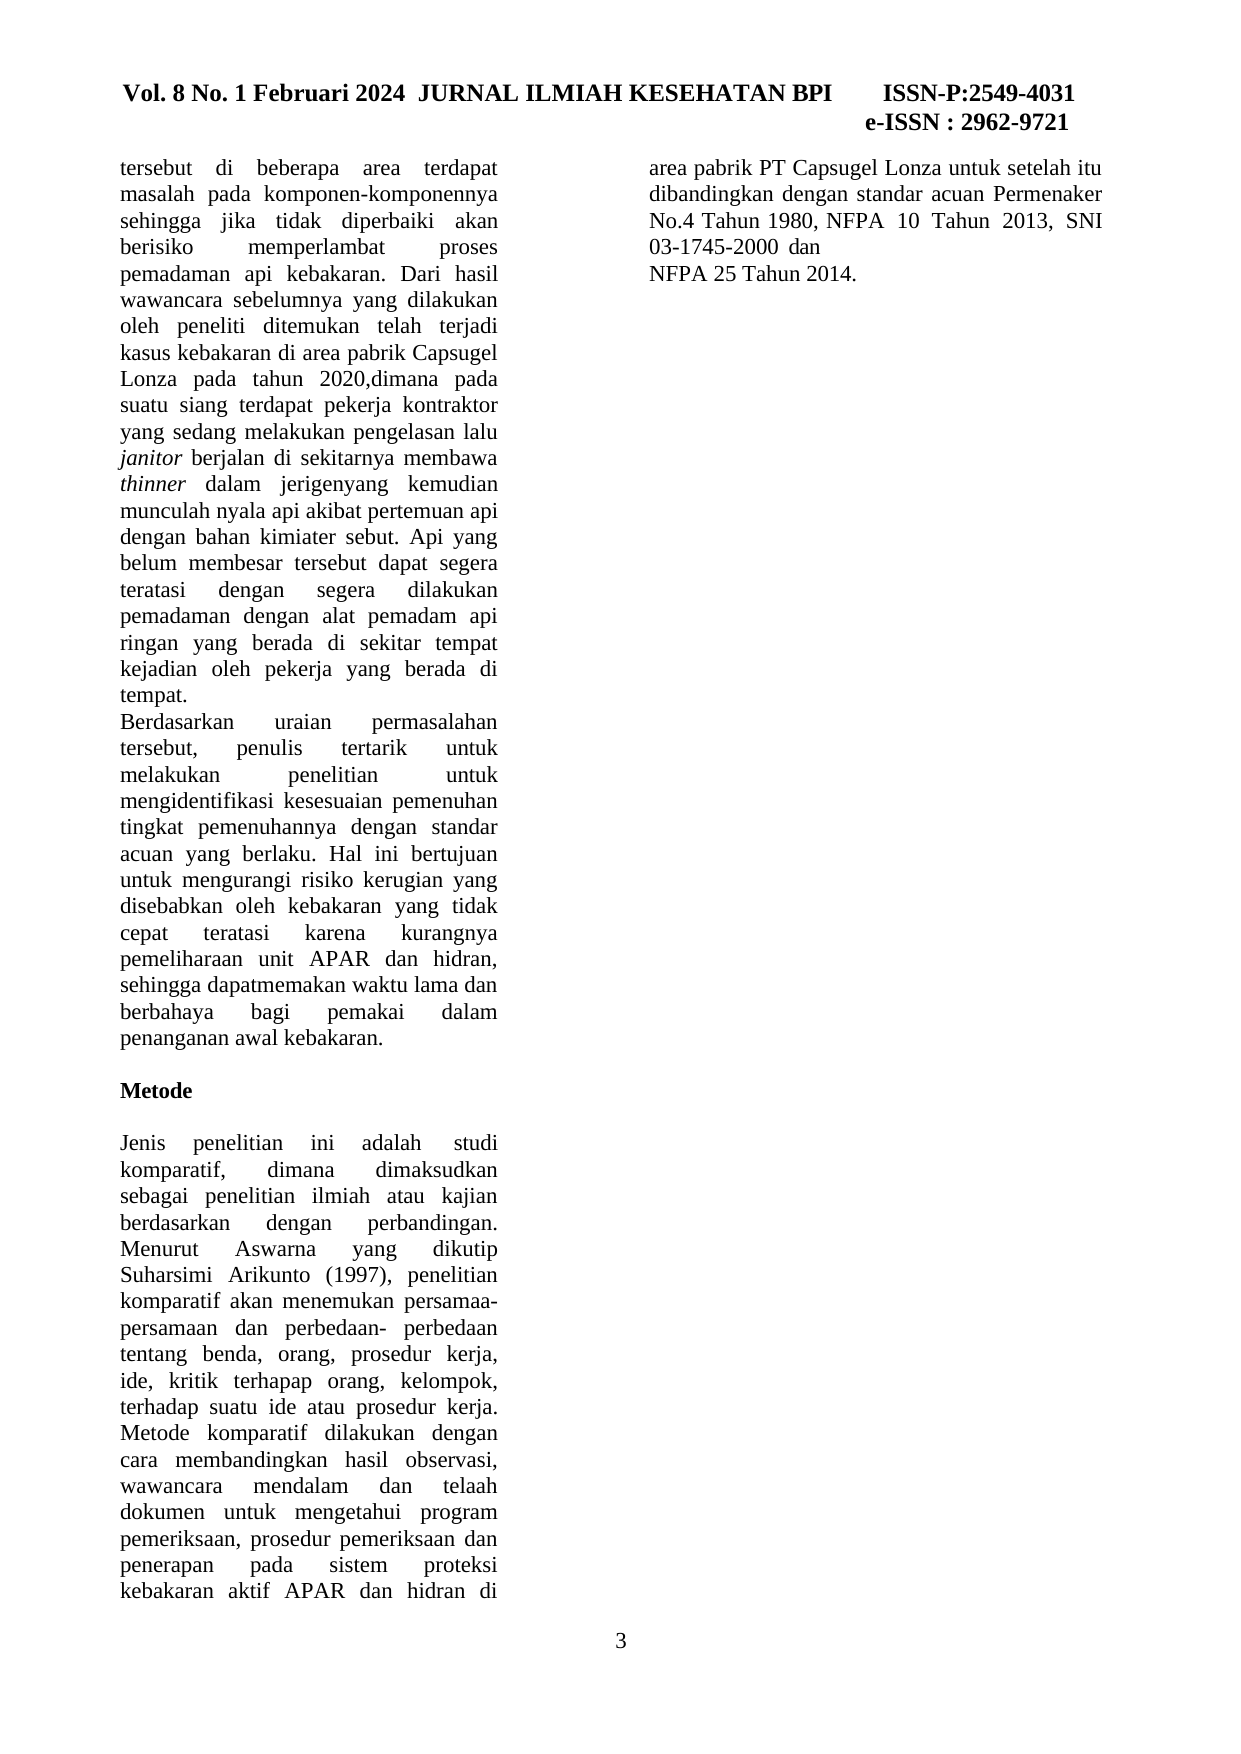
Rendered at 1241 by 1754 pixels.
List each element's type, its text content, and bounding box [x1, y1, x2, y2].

text Jenis penelitian ini adalah studi komparatif, dimana dimaksudkan sebagai penelitian ilmiah atau kajian berdasarkan dengan perbandingan. Menurut Aswarna yang dikutip Suharsimi Arikunto (1997), penelitian komparatif akan menemukan persamaa-persamaan dan perbedaan- perbedaan tentang benda, orang, prosedur kerja, ide, kritik terhapap orang, kelompok, terhadap suatu ide atau prosedur kerja. Metode komparatif dilakukan dengan cara membandingkan hasil observasi, wawancara mendalam dan telaah dokumen untuk mengetahui program pemeriksaan, prosedur pemeriksaan dan penerapan pada sistem proteksi kebakaran aktif APAR dan hidran di area pabrik PT Capsugel Lonza untuk setelah itu dibandingkan dengan standar acuan Permenaker No.4 Tahun 1980, NFPA 10 Tahun 2013, SNI 03-1745-2000 dan [120, 1129, 498, 1604]
text Jenis penelitian ini adalah studi komparatif, dimana dimaksudkan sebagai penelitian ilmiah atau kajian berdasarkan dengan perbandingan. Menurut Aswarna yang dikutip Suharsimi Arikunto (1997), penelitian komparatif akan menemukan persamaa-persamaan dan perbedaan- perbedaan tentang benda, orang, prosedur kerja, ide, kritik terhapap orang, kelompok, terhadap suatu ide atau prosedur kerja. Metode komparatif dilakukan dengan cara membandingkan hasil observasi, wawancara mendalam dan telaah dokumen untuk mengetahui program pemeriksaan, prosedur pemeriksaan dan penerapan pada sistem proteksi kebakaran aktif APAR dan hidran di area pabrik PT Capsugel Lonza untuk setelah itu dibandingkan dengan standar acuan Permenaker No.4 Tahun 1980, NFPA 10 Tahun 2013, SNI 03-1745-2000 dan [649, 154, 1103, 259]
text tersebut di beberapa area terdapat masalah pada komponen-komponennya sehingga jika tidak diperbaiki akan berisiko memperlambat proses pemadaman api kebakaran. Dari hasil wawancara sebelumnya yang dilakukan oleh peneliti ditemukan telah terjadi kasus kebakaran di area pabrik Capsugel Lonza pada tahun 2020,dimana pada suatu siang terdapat pekerja kontraktor yang sedang melakukan pengelasan lalu janitor berjalan di sekitarnya membawa thinner dalam jerigenyang kemudian munculah nyala api akibat pertemuan api dengan bahan kimiater sebut. Api yang belum membesar tersebut dapat segera teratasi dengan segera dilakukan pemadaman dengan alat pemadam api ringan yang berada di sekitar tempat kejadian oleh pekerja yang berada di tempat. [120, 154, 498, 708]
text Berdasarkan uraian permasalahan tersebut, penulis tertarik untuk melakukan penelitian untuk mengidentifikasi kesesuaian pemenuhan tingkat pemenuhannya dengan standar acuan yang berlaku. Hal ini bertujuan untuk mengurangi risiko kerugian yang disebabkan oleh kebakaran yang tidak cepat teratasi karena kurangnya pemeliharaan unit APAR dan hidran, sehingga dapatmemakan waktu lama dan berbahaya bagi pemakai dalam penanganan awal kebakaran. [120, 708, 498, 1051]
text NFPA 25 Tahun 2014. [649, 260, 1188, 286]
subtitle Metode [120, 1077, 583, 1104]
